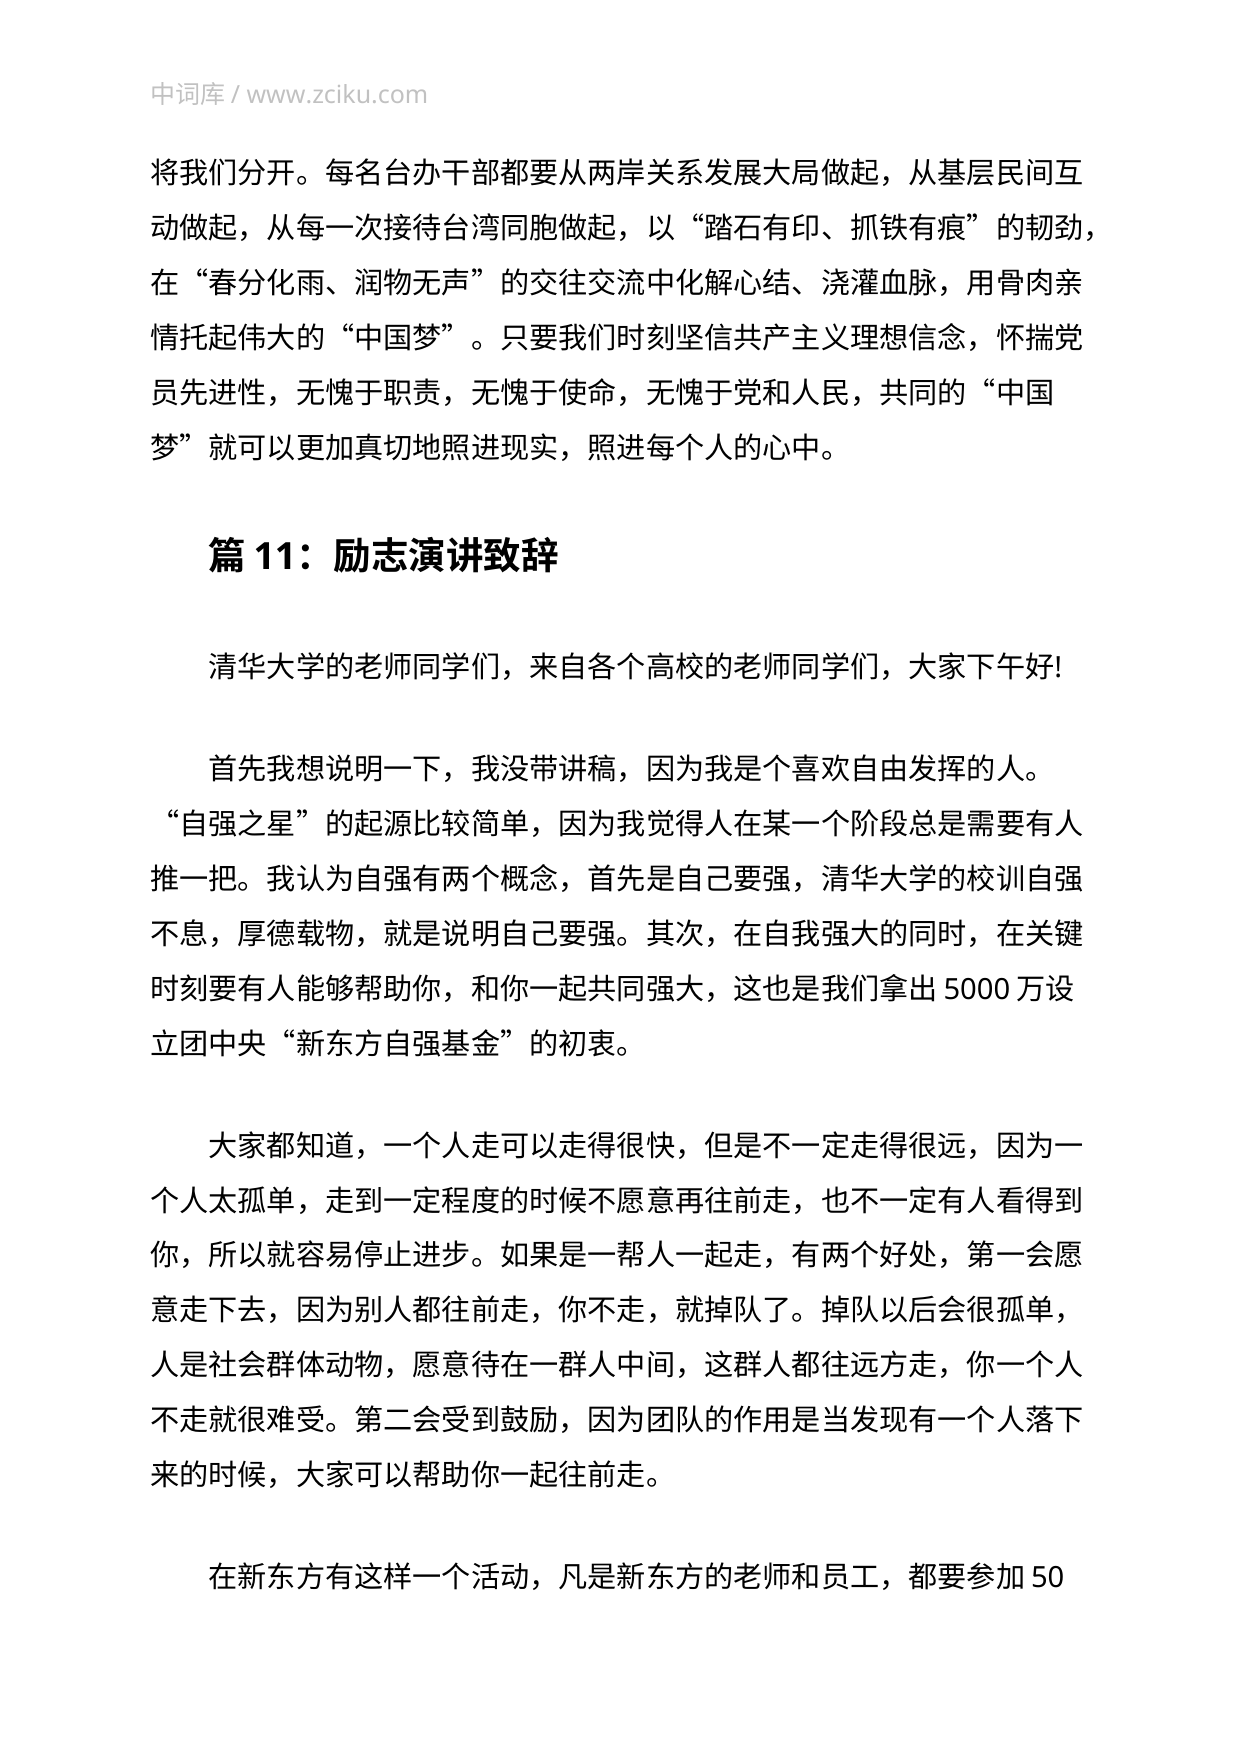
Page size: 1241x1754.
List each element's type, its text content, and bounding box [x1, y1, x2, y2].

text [150, 1553, 1090, 1596]
text 篇11：励志演讲致辞 [150, 526, 1090, 581]
text 清华大学的老师同学们，来自各个高校的老师同学们，大家下午好! [150, 644, 1090, 686]
text 首先我想说明一下，我没带讲稿，因为我是个喜欢自由发挥的人。“自强之星”的起源比较简单，因为我觉得人在某一个阶段总是需要有人推一把。我认为自强有两个概念，首先是自己要强，清华大学的校训自强不息，厚德载物，就是说明自己要强。其次，在自我强大的同时，在关键时刻要有人能够帮助你，和你一起共同强大，这也是我们拿出5000万设立团中央“新东方自强基金”的初衷。 [150, 746, 1090, 1063]
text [150, 150, 1090, 467]
text 大家都知道，一个人走可以走得很快，但是不一定走得很远，因为一个人太孤单，走到一定程度的时候不愿意再往前走，也不一定有人看得到你，所以就容易停止进步。如果是一帮人一起走，有两个好处，第一会愿意走下去，因为别人都往前走，你不走，就掉队了。掉队以后会很孤单，人是社会群体动物，愿意待在一群人中间，这群人都往远方走，你一个人不走就很难受。第二会受到鼓励，因为团队的作用是当发现有一个人落下来的时候，大家可以帮助你一起往前走。 [150, 1122, 1090, 1494]
